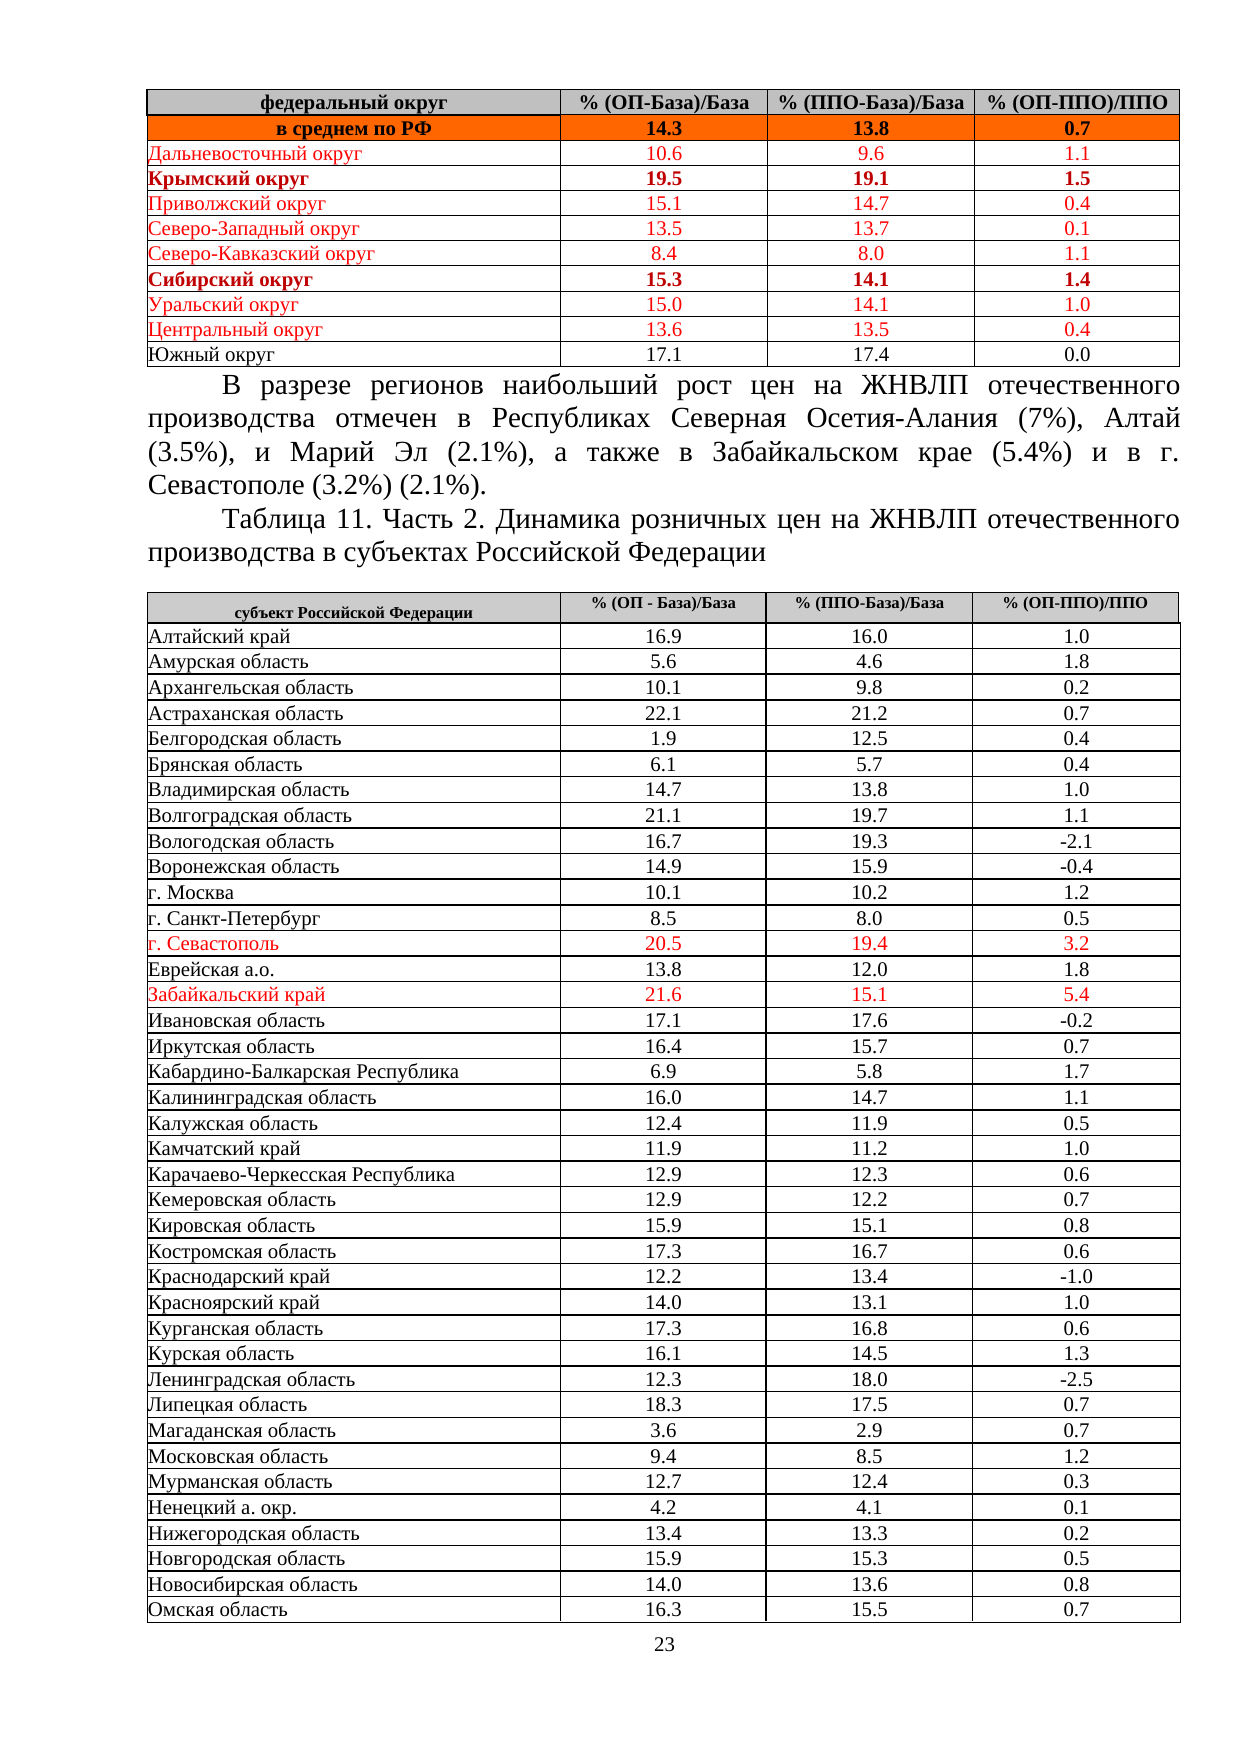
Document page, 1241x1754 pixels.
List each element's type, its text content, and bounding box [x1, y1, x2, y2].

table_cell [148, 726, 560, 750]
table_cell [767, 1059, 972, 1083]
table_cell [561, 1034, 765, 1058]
text В разрезе регионов наибольший рост цен на ЖНВЛП отечественного производства отмечен в Республиках Северная Осетия-Алания (7%), Алтай (3.5%), и Марий Эл (2.1%), а также в Забайкальском крае (5.4%) и в г. Севастополе (3.2%) (2.1%). [148, 367, 1181, 501]
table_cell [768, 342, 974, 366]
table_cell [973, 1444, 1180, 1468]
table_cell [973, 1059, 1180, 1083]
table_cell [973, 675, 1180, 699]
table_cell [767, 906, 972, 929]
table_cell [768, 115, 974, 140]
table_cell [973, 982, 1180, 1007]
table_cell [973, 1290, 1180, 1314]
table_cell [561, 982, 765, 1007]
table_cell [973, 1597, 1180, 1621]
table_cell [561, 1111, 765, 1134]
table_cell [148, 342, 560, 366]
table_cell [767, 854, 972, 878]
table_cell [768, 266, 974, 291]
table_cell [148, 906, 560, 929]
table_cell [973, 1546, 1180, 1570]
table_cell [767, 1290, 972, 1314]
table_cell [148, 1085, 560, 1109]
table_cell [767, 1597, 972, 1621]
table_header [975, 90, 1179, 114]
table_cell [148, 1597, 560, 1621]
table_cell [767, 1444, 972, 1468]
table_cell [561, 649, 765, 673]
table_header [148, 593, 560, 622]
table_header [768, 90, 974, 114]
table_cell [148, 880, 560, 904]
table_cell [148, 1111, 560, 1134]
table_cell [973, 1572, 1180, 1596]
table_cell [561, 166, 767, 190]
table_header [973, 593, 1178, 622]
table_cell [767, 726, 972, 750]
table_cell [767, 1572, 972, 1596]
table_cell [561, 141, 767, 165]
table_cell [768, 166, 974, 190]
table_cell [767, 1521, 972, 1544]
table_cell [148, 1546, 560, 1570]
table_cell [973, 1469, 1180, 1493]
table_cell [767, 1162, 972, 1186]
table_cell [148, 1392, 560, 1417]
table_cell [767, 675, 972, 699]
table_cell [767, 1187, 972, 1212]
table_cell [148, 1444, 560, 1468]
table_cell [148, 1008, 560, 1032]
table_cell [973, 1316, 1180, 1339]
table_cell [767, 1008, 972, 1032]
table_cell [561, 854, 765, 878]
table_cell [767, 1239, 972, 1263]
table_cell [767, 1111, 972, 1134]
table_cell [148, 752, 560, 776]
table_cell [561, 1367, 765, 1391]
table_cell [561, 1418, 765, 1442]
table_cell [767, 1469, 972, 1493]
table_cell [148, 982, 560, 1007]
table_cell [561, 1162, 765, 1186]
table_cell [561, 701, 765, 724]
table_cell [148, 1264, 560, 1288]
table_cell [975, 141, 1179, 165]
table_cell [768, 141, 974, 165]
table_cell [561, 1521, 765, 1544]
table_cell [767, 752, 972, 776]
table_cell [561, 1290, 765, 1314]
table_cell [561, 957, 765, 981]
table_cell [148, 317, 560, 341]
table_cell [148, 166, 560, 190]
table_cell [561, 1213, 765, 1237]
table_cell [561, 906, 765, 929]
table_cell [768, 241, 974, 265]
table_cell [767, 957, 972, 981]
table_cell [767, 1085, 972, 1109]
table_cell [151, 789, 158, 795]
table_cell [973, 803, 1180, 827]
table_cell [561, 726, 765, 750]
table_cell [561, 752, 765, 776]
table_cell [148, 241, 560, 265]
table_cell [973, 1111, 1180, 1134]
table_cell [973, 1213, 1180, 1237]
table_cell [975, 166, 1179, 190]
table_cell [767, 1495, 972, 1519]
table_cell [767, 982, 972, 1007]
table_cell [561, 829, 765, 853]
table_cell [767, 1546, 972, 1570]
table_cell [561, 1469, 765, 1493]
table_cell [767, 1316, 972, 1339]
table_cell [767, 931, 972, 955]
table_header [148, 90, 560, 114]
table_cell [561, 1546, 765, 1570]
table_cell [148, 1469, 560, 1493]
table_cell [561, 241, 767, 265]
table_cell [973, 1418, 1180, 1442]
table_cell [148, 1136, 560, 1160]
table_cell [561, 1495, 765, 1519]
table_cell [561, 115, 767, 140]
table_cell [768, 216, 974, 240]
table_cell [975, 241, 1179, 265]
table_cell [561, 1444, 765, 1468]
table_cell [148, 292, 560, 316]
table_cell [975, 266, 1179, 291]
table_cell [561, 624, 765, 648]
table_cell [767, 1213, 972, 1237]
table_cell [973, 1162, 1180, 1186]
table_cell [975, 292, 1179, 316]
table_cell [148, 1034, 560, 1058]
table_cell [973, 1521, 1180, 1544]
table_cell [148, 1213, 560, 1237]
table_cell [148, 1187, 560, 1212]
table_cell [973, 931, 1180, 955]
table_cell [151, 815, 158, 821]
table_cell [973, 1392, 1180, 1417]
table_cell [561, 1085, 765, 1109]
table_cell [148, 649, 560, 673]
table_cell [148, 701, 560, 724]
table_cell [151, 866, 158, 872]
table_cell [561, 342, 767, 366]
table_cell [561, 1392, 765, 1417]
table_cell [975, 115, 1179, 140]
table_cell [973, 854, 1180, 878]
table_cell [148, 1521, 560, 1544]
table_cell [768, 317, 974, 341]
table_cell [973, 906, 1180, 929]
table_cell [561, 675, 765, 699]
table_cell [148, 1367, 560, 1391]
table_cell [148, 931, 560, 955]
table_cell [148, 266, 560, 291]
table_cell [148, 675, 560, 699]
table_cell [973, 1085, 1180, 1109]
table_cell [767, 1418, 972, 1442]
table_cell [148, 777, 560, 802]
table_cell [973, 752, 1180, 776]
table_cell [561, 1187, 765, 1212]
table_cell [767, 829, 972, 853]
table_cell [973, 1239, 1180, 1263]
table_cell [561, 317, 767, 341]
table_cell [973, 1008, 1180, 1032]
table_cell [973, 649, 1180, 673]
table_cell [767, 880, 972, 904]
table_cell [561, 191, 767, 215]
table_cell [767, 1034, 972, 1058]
text Таблица 11. Часть 2. Динамика розничных цен на ЖНВЛП отечественного производства в субъектах Российской Федерации [148, 501, 1181, 568]
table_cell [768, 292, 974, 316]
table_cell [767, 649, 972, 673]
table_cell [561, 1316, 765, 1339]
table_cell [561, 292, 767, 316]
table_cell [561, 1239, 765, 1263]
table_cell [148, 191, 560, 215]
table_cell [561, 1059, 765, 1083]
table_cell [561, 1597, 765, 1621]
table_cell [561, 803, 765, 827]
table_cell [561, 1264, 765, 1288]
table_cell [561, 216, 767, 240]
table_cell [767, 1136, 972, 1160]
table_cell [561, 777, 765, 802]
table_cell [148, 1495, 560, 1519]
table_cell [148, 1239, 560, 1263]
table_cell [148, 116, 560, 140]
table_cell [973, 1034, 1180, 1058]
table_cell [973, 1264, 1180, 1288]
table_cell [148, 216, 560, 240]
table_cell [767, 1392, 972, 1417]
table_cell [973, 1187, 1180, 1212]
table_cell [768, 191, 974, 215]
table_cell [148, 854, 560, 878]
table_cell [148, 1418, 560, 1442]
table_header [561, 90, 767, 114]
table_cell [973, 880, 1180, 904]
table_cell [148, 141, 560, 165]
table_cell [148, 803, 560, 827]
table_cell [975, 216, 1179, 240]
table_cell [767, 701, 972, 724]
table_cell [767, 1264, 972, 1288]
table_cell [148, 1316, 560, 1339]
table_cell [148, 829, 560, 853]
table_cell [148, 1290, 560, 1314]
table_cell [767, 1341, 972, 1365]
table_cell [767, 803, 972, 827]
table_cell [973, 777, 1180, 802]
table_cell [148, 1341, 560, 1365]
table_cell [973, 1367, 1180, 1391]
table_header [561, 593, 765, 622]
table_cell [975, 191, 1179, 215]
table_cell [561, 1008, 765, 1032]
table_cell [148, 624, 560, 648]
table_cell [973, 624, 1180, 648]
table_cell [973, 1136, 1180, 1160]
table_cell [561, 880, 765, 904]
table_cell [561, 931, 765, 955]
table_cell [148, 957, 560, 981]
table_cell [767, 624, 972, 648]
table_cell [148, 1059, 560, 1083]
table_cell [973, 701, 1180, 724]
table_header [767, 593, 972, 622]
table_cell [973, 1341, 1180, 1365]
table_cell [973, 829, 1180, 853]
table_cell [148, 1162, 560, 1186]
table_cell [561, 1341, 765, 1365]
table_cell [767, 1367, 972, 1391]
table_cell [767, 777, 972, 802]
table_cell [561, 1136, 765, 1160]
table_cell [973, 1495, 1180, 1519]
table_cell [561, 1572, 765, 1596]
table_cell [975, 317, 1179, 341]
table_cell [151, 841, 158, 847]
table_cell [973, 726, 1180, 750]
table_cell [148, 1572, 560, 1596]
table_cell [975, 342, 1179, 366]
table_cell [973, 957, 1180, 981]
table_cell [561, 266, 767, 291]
